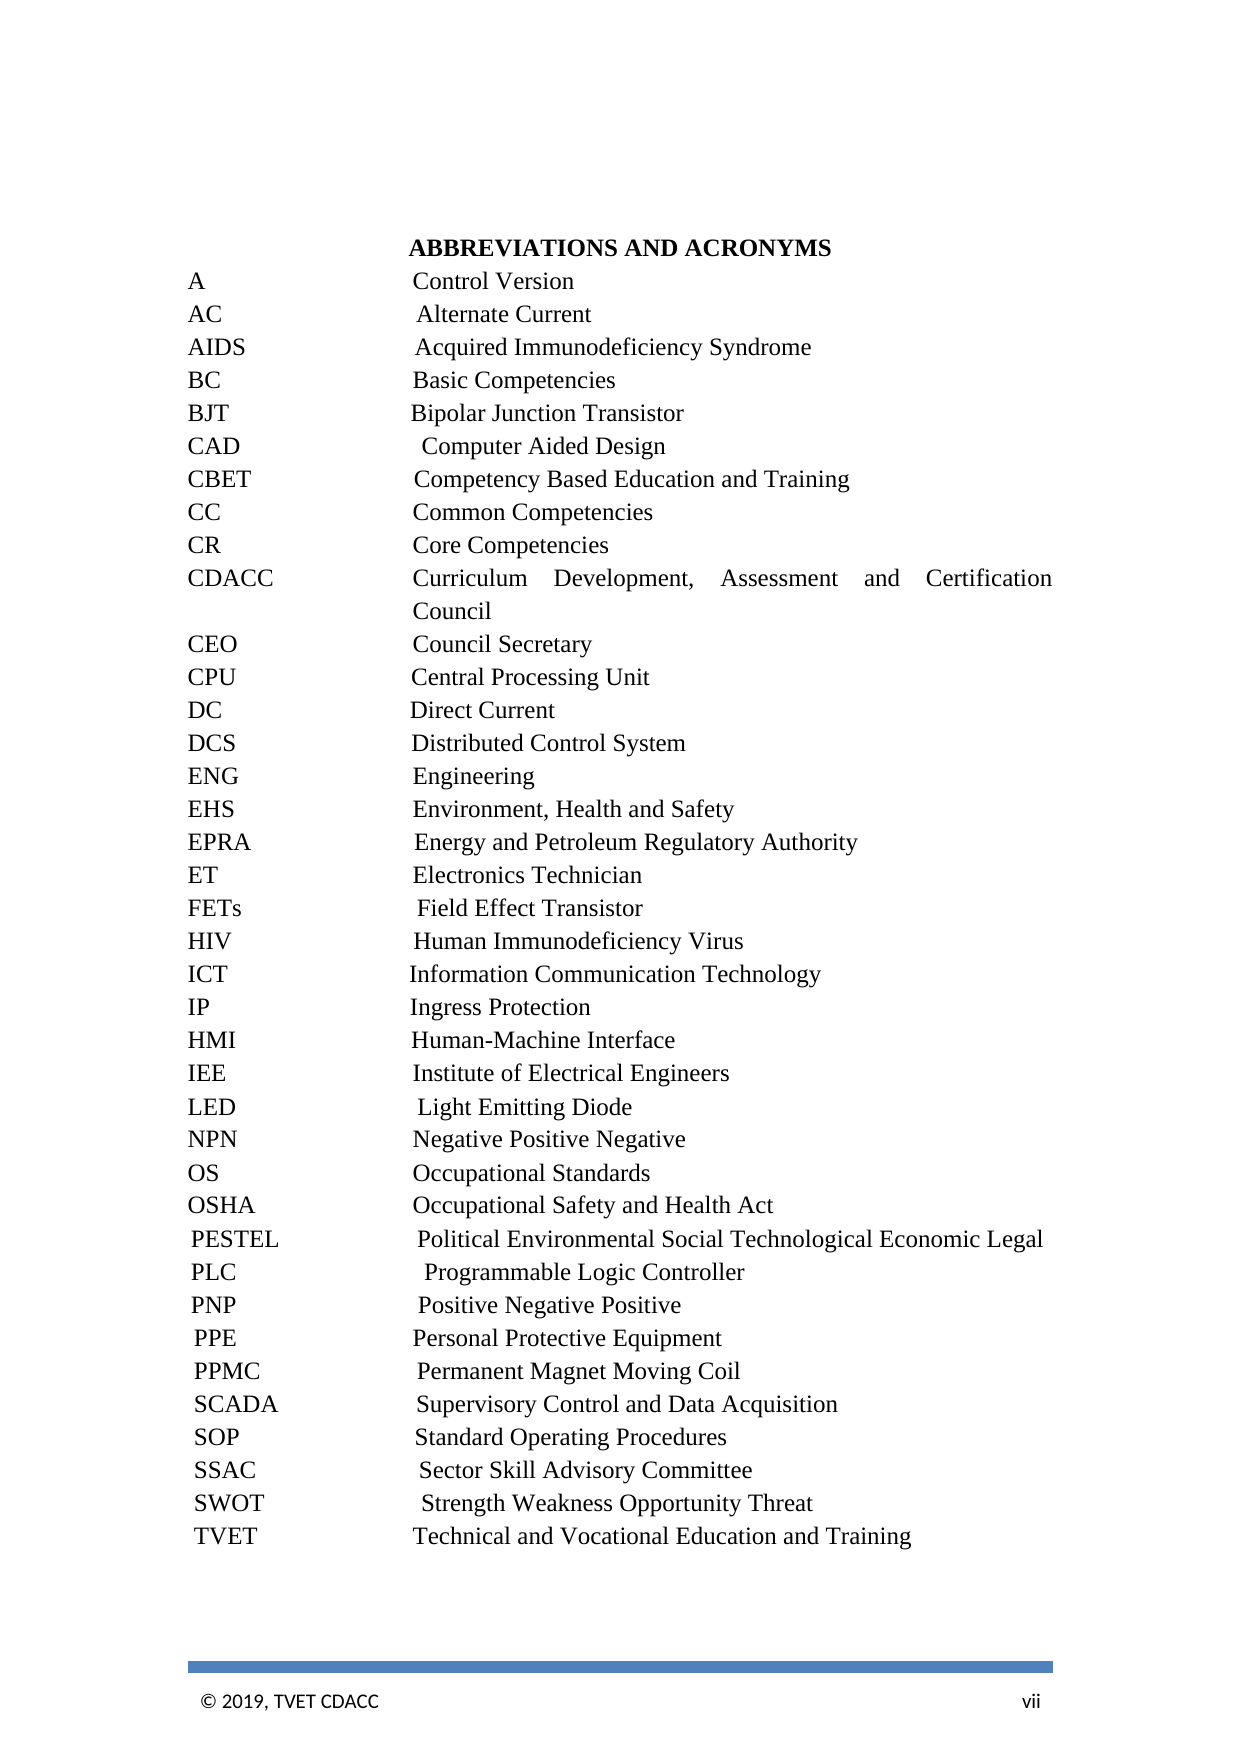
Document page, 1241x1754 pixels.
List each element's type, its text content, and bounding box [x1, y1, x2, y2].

subtitle ABBREVIATIONS AND ACRONYMS [187, 233, 1053, 262]
text PESTEL Political Environmental Social Technological Economic Legal [178, 1224, 1053, 1252]
text FETs Field Effect Transistor [187, 893, 1053, 922]
text SCADA Supervisory Control and Data Acquisition [187, 1389, 1053, 1417]
text SWOT Strength Weakness Opportunity Threat [187, 1488, 1053, 1517]
text HIV Human Immunodeficiency Virus [187, 926, 1053, 955]
text BJT Bipolar Junction Transistor [187, 398, 1053, 427]
text CAD Computer Aided Design [187, 431, 1053, 460]
text EHS Environment, Health and Safety [187, 794, 1053, 823]
text PNP Positive Negative Positive [178, 1290, 1053, 1318]
text SSAC Sector Skill Advisory Committee [187, 1455, 1053, 1483]
text CEO Council Secretary [187, 629, 1053, 658]
text CR Core Competencies [187, 530, 1053, 559]
text NPN Negative Positive Negative [187, 1124, 1053, 1153]
text OSHA Occupational Safety and Health Act [187, 1191, 1053, 1219]
text EPRA Energy and Petroleum Regulatory Authority [187, 827, 1053, 856]
text PPMC Permanent Magnet Moving Coil [187, 1356, 1053, 1384]
text CC Common Competencies [187, 497, 1053, 526]
text PPE Personal Protective Equipment [187, 1323, 1053, 1351]
text IEE Institute of Electrical Engineers [187, 1058, 1053, 1087]
text CBET Competency Based Education and Training [187, 464, 1053, 493]
text SOP Standard Operating Procedures [187, 1422, 1053, 1451]
text PLC Programmable Logic Controller [178, 1257, 1053, 1285]
text CDACC Curriculum Development, Assessment and Certification Council [187, 563, 1053, 625]
text AC Alternate Current [187, 299, 1053, 328]
text DCS Distributed Control System [187, 728, 1053, 757]
text IP Ingress Protection [187, 992, 1053, 1021]
text OS Occupational Standards [187, 1158, 1053, 1186]
text HMI Human-Machine Interface [187, 1026, 1053, 1054]
text DC Direct Current [187, 695, 1053, 724]
text BC Basic Competencies [187, 365, 1053, 394]
text ENG Engineering [187, 761, 1053, 790]
text LED Light Emitting Diode [187, 1092, 1053, 1120]
text A Control Version [187, 266, 1053, 295]
text ET Electronics Technician [187, 860, 1053, 889]
text CPU Central Processing Unit [187, 662, 1053, 691]
text AIDS Acquired Immunodeficiency Syndrome [187, 332, 1053, 361]
text ICT Information Communication Technology [187, 959, 1053, 988]
text TVET Technical and Vocational Education and Training [187, 1521, 1053, 1549]
